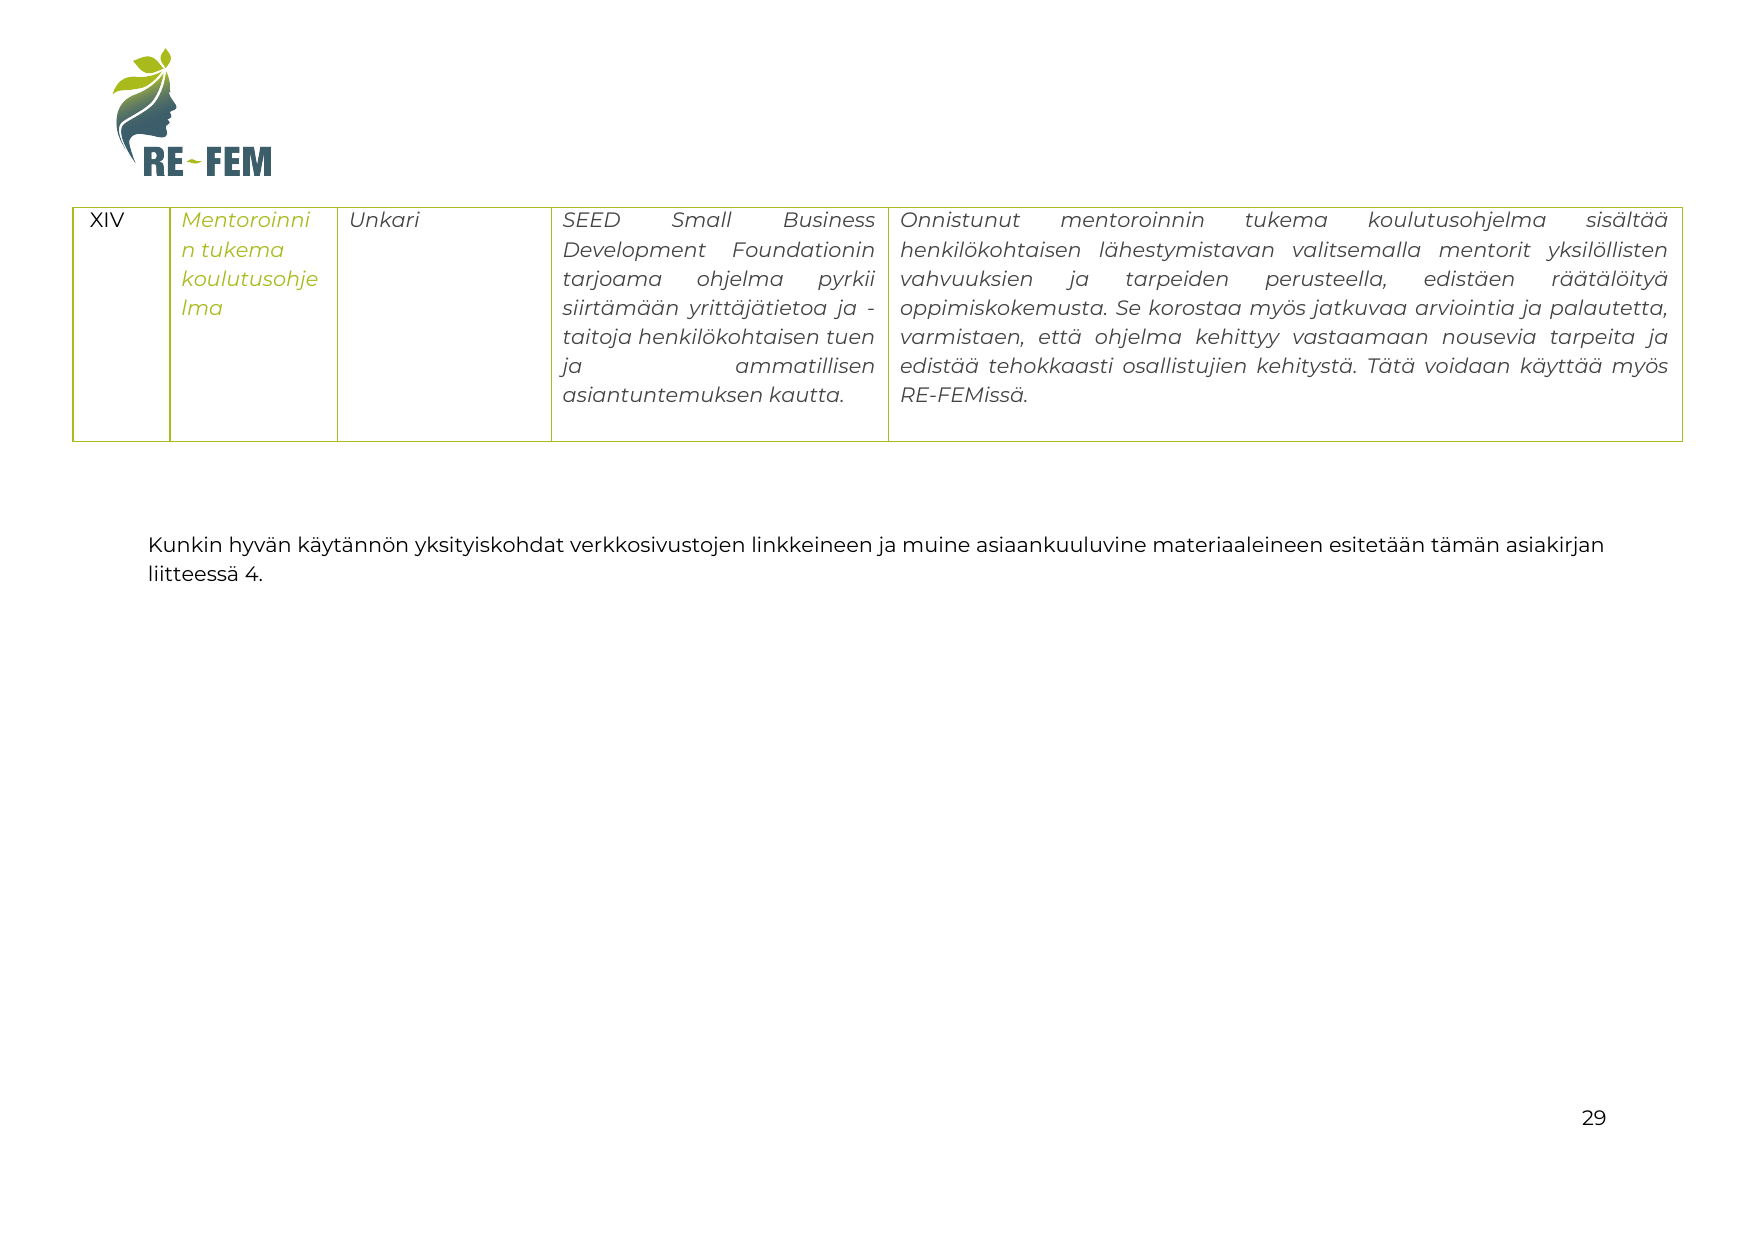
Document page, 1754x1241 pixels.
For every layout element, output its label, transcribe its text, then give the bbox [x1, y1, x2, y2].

table_cell Mentoroinnin tukema koulutusohjelma [171, 208, 337, 441]
picture [112, 48, 271, 176]
table_cell SEED Small Business Development Foundationin tarjoama ohjelma pyrkii siirtämään yrittäjätietoa ja -taitoja henkilökohtaisen tuen ja ammatillisen asiantuntemuksen kautta. [552, 208, 888, 441]
text Kunkin hyvän käytännön yksityiskohdat verkkosivustojen linkkeineen ja muine asiaankuuluvine materiaaleineen esitetään tämän asiakirjan liitteessä 4. [148, 532, 1606, 587]
table_cell XIV [74, 208, 169, 441]
table_cell Onnistunut mentoroinnin tukema koulutusohjelma sisältää henkilökohtaisen lähestymistavan valitsemalla mentorit yksilöllisten vahvuuksien ja tarpeiden perusteella, edistäen räätälöityä oppimiskokemusta. Se korostaa myös jatkuvaa arviointia ja palautetta, varmistaen, että ohjelma kehittyy vastaamaan nousevia tarpeita ja edistää tehokkaasti osallistujien kehitystä. Tätä voidaan käyttää myös RE-FEMissä. [889, 208, 1682, 441]
table_cell Unkari [338, 208, 551, 441]
